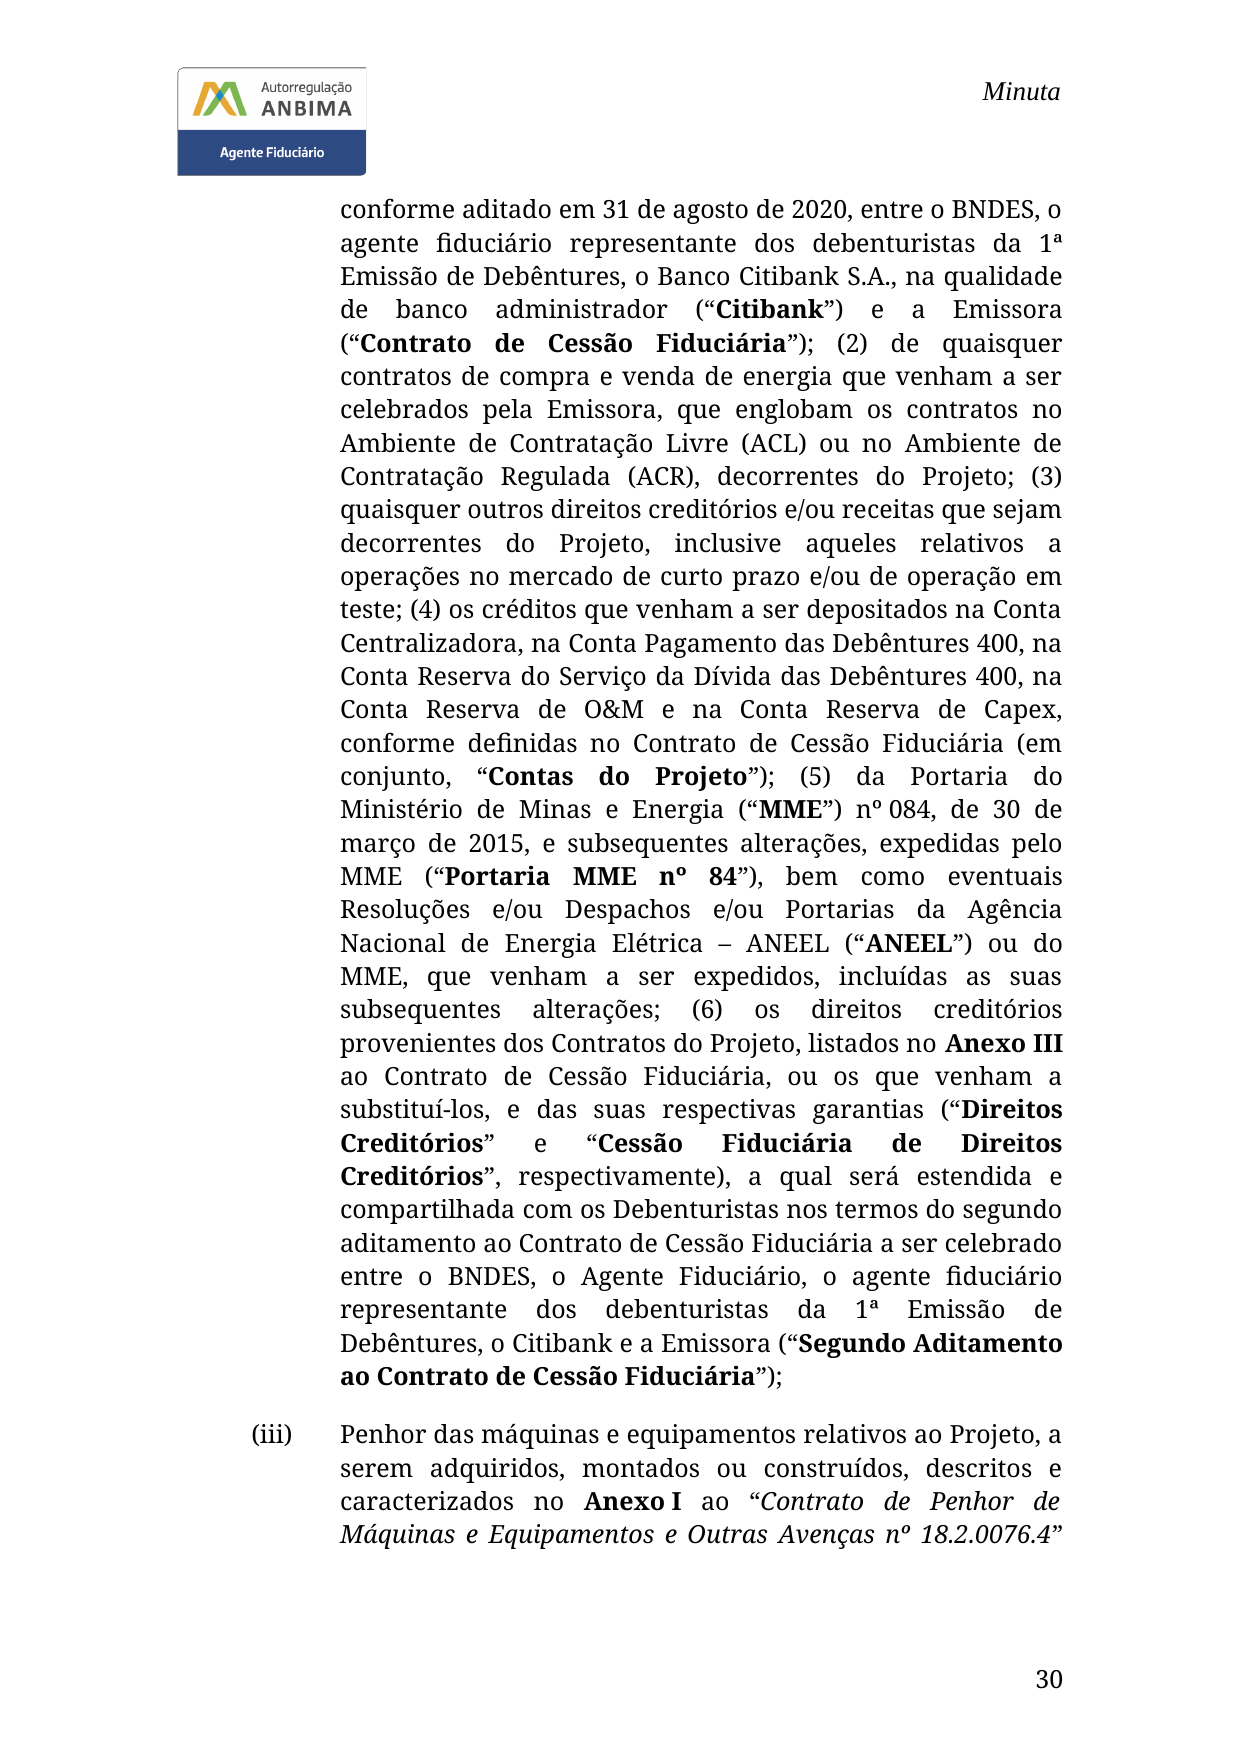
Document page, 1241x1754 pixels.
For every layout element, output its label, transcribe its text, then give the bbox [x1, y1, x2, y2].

picture [177, 67, 367, 176]
